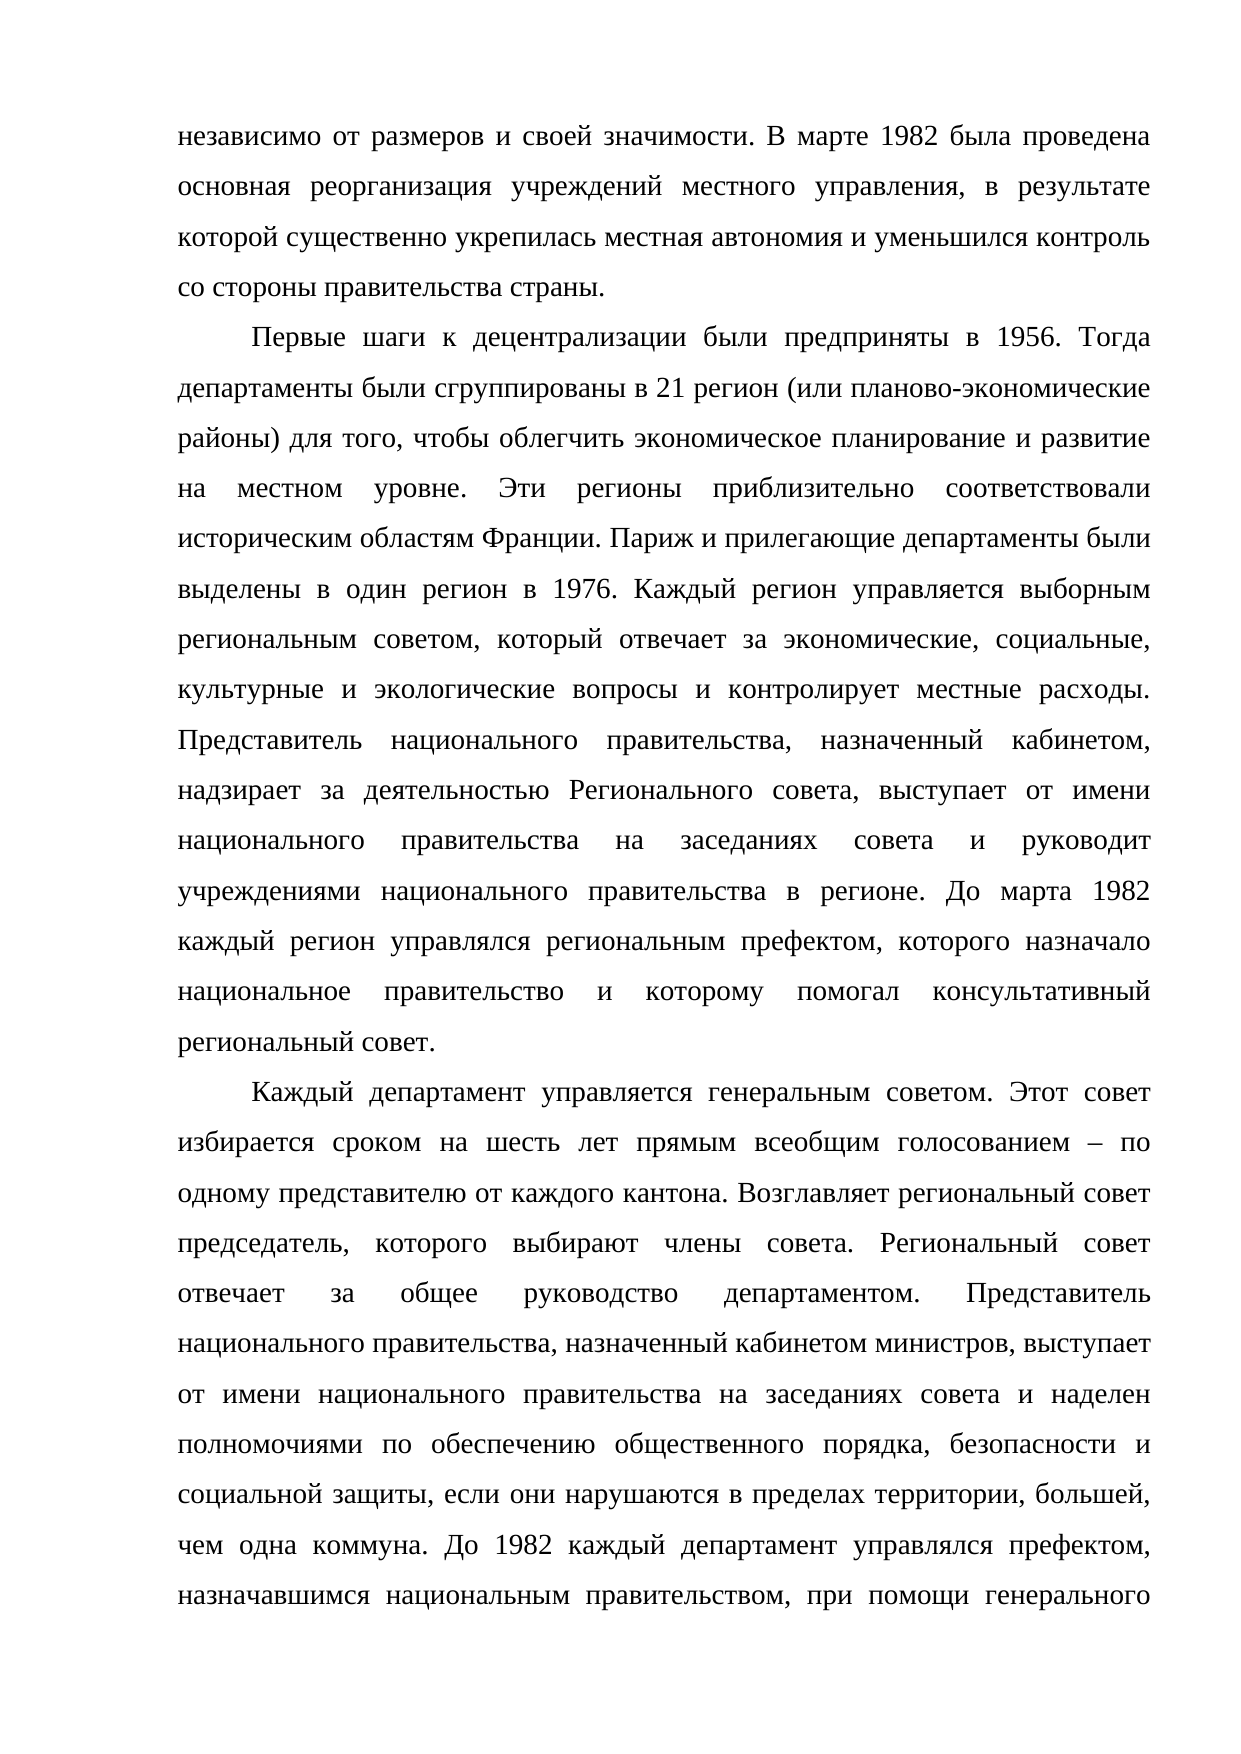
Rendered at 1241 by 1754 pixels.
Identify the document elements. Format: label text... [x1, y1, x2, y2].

text Первые шаги к децентрализации были предприняты в 1956. Тогда департаменты были сгруппированы в 21 регион (или планово-экономические районы) для того, чтобы облегчить экономическое планирование и развитие на местном уровне. Эти регионы приблизительно соответствовали историческим областям Франции. Париж и прилегающие департаменты были выделены в один регион в 1976. Каждый регион управляется выборным региональным советом, который отвечает за экономические, социальные, культурные и экологические вопросы и контролирует местные расходы. Представитель национального правительства, назначенный кабинетом, надзирает за деятельностью Регионального совета, выступает от имени национального правительства на заседаниях совета и руководит учреждениями национального правительства в регионе. До марта 1982 каждый регион управлялся региональным префектом, которого назначало национальное правительство и которому помогал консультативный региональный совет. [177, 319, 1152, 1057]
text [177, 1074, 1152, 1611]
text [177, 118, 1152, 303]
